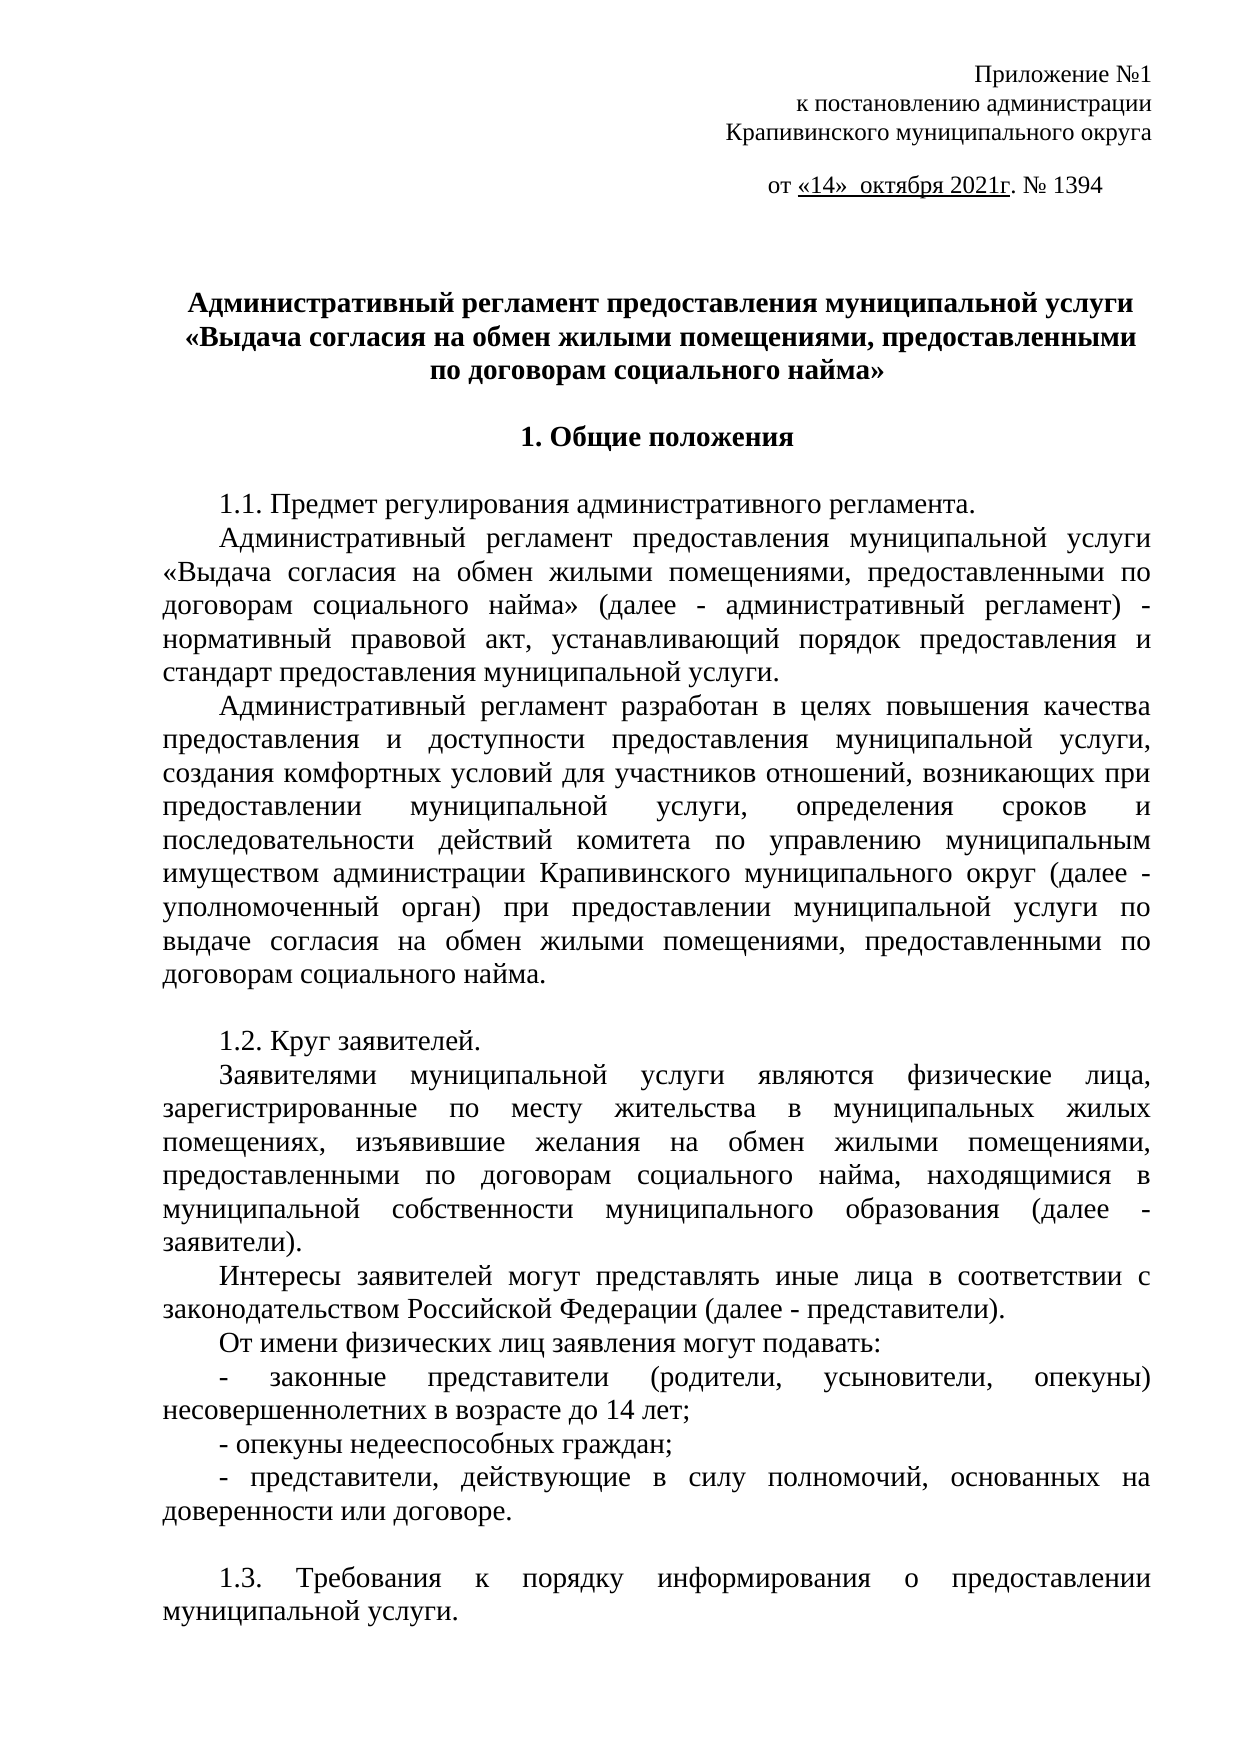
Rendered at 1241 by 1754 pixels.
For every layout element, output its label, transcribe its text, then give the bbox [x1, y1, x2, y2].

text «Выдача согласия на обмен жилыми помещениями, предоставленными по договорам социального найма» [162, 319, 1152, 386]
text 1.1. Предмет регулирования административного регламента. [162, 487, 1152, 520]
text Крапивинского муниципального округа [162, 117, 1152, 145]
text Заявителями муниципальной услуги являются физические лица, зарегистрированные по месту жительства в муниципальных жилых помещениях, изъявившие желания на обмен жилыми помещениями, предоставленными по договорам социального найма, находящимися в муниципальной собственности муниципального образования (далее - заявители). [162, 1057, 1152, 1258]
text От имени физических лиц заявления могут подавать: [162, 1325, 1152, 1359]
text от «14» октября 2021г. № 1394 [162, 170, 1152, 199]
text Интересы заявителей могут представлять иные лица в соответствии с законодательством Российской Федерации (далее - представители). [162, 1258, 1152, 1325]
text - опекуны недееспособных граждан; [162, 1426, 1152, 1459]
text - представители, действующие в силу полномочий, основанных на доверенности или договоре. [162, 1459, 1152, 1526]
text Приложение №1 [162, 59, 1152, 88]
text - законные представители (родители, усыновители, опекуны) несовершеннолетних в возрасте до 14 лет; [162, 1359, 1152, 1426]
text Административный регламент предоставления муниципальной услуги [162, 285, 1152, 319]
text Административный регламент разработан в целях повышения качества предоставления и доступности предоставления муниципальной услуги, создания комфортных условий для участников отношений, возникающих при предоставлении муниципальной услуги, определения сроков и последовательности действий комитета по управлению муниципальным имуществом администрации Крапивинского муниципального округ (далее - уполномоченный орган) при предоставлении муниципальной услуги по выдаче согласия на обмен жилыми помещениями, предоставленными по договорам социального найма. [162, 688, 1152, 990]
text 1. Общие положения [162, 419, 1152, 453]
text 1.2. Круг заявителей. [162, 1023, 1152, 1057]
text к постановлению администрации [162, 88, 1152, 117]
text 1.3. Требования к порядку информирования о предоставлении муниципальной услуги. [162, 1560, 1152, 1627]
text Административный регламент предоставления муниципальной услуги «Выдача согласия на обмен жилыми помещениями, предоставленными по договорам социального найма» (далее - административный регламент) - нормативный правовой акт, устанавливающий порядок предоставления и стандарт предоставления муниципальной услуги. [162, 520, 1152, 688]
